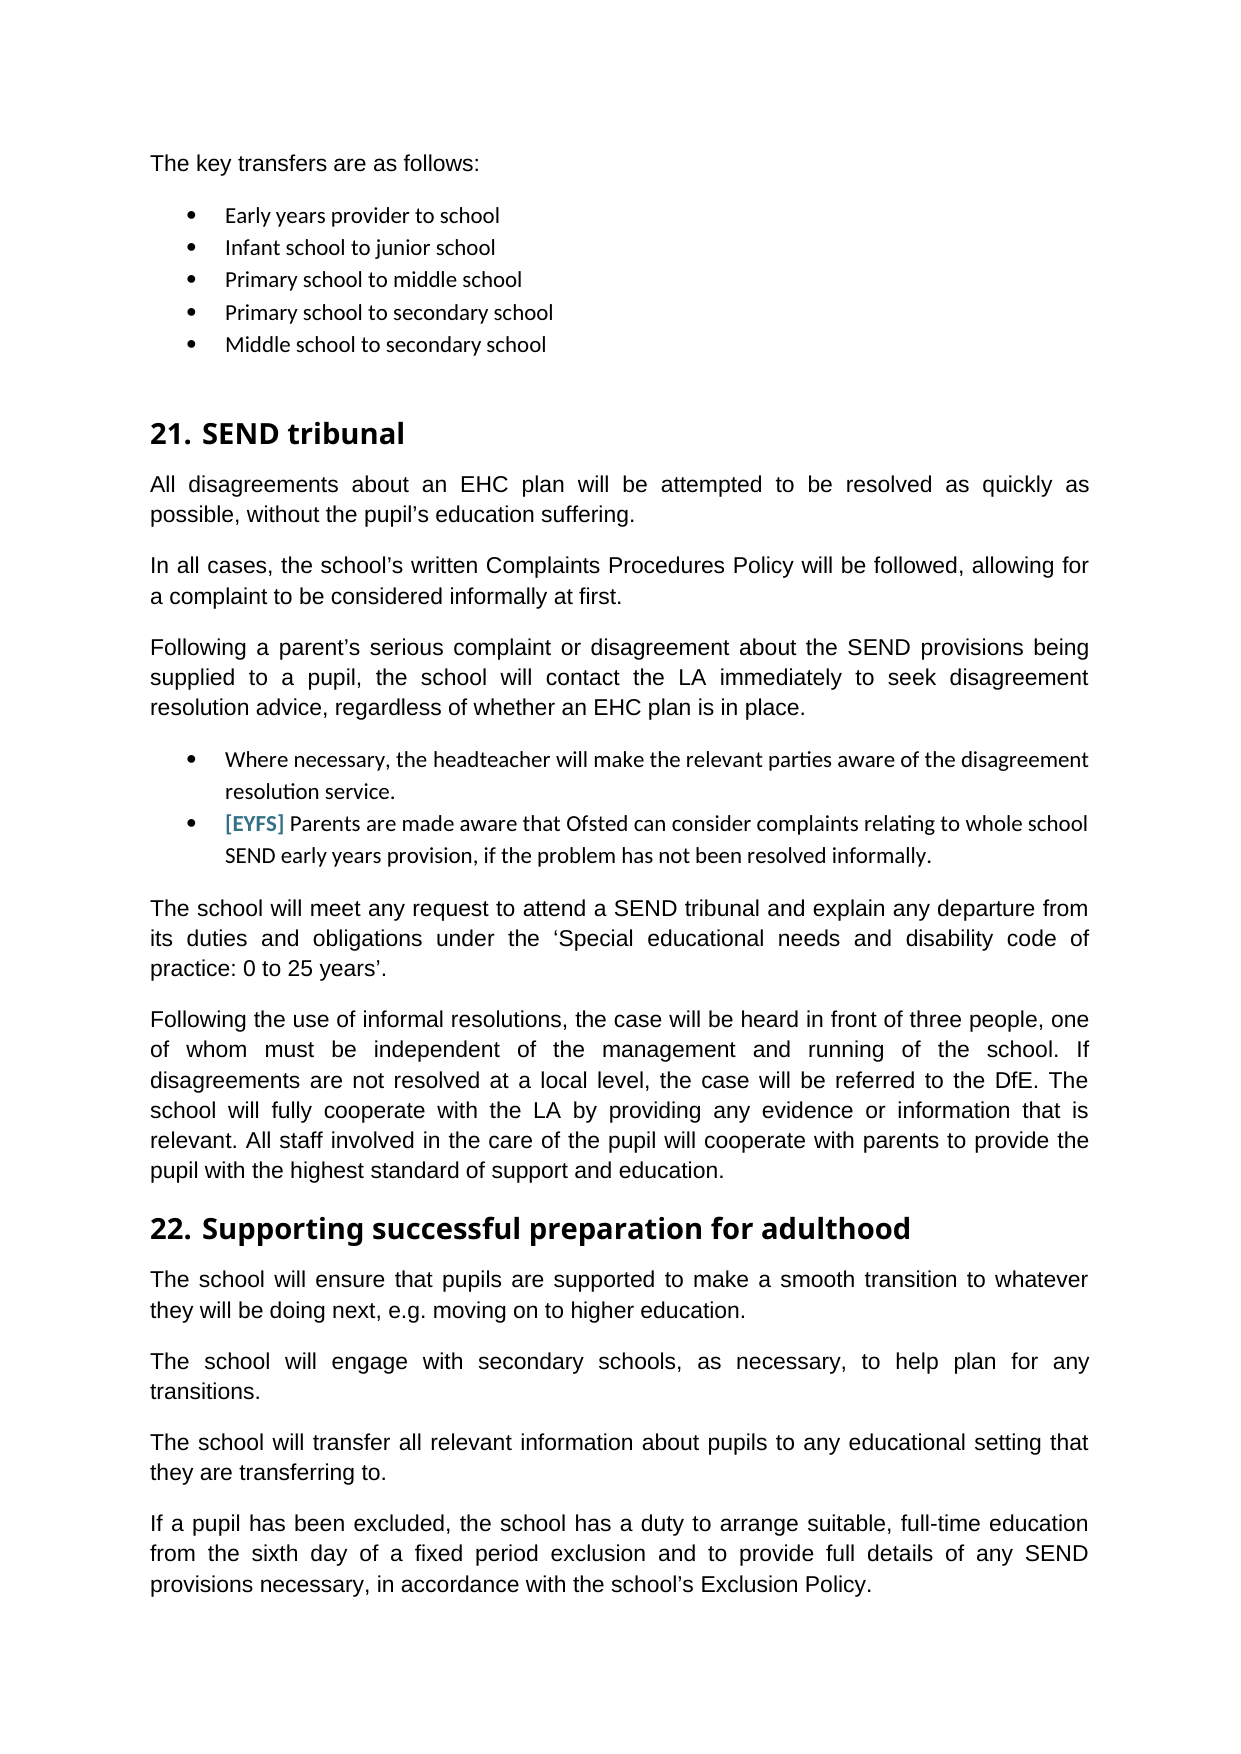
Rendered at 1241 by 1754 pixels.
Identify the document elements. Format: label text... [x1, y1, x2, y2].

text The school will meet any request to attend a SEND tribunal and explain any departure from its duties and obligations under the ‘Special educational needs and disability code of practice: 0 to 25 years’. [150, 895, 1090, 981]
list Early years provider to school [187, 201, 1090, 229]
subtitle SEND tribunal [150, 413, 1090, 453]
text All disagreements about an EHC plan will be attempted to be resolved as quickly as possible, without the pupil’s education suffering. [150, 471, 1090, 528]
list Infant school to junior school [187, 233, 1090, 261]
text The key transfers are as follows: [150, 150, 1090, 176]
list Primary school to middle school [187, 265, 1090, 293]
list Primary school to secondary school [187, 298, 1090, 326]
text If a pupil has been excluded, the school has a duty to arrange suitable, full-time education from the sixth day of a fixed period exclusion and to provide full details of any SEND provisions necessary, in accordance with the school’s Exclusion Policy. [150, 1510, 1090, 1597]
text Following a parent’s serious complaint or disagreement about the SEND provisions being supplied to a pupil, the school will contact the LA immediately to seek disagreement resolution advice, regardless of whether an EHC plan is in place. [150, 634, 1090, 720]
text The school will transfer all relevant information about pupils to any educational setting that they are transferring to. [150, 1429, 1090, 1485]
text The school will engage with secondary schools, as necessary, to help plan for any transitions. [150, 1348, 1090, 1404]
list [EYFS] Parents are made aware that Ofsted can consider complaints relating to whole school SEND early years provision, if the problem has not been resolved informally. [187, 809, 1090, 870]
text In all cases, the school’s written Complaints Procedures Policy will be followed, allowing for a complaint to be considered informally at first. [150, 552, 1090, 609]
list Where necessary, the headteacher will make the relevant parties aware of the disagreement resolution service. [187, 745, 1090, 805]
text The school will ensure that pupils are supported to make a smooth transition to whatever they will be doing next, e.g. moving on to higher education. [150, 1266, 1090, 1323]
list Middle school to secondary school [187, 330, 1090, 358]
text Following the use of informal resolutions, the case will be heard in front of three people, one of whom must be independent of the management and running of the school. If disagreements are not resolved at a local level, the case will be referred to the DfE. The school will fully cooperate with the LA by providing any evidence or information that is relevant. All staff involved in the care of the pupil will cooperate with parents to provide the pupil with the highest standard of support and education. [150, 1006, 1090, 1183]
subtitle Supporting successful preparation for adulthood [150, 1208, 1090, 1248]
